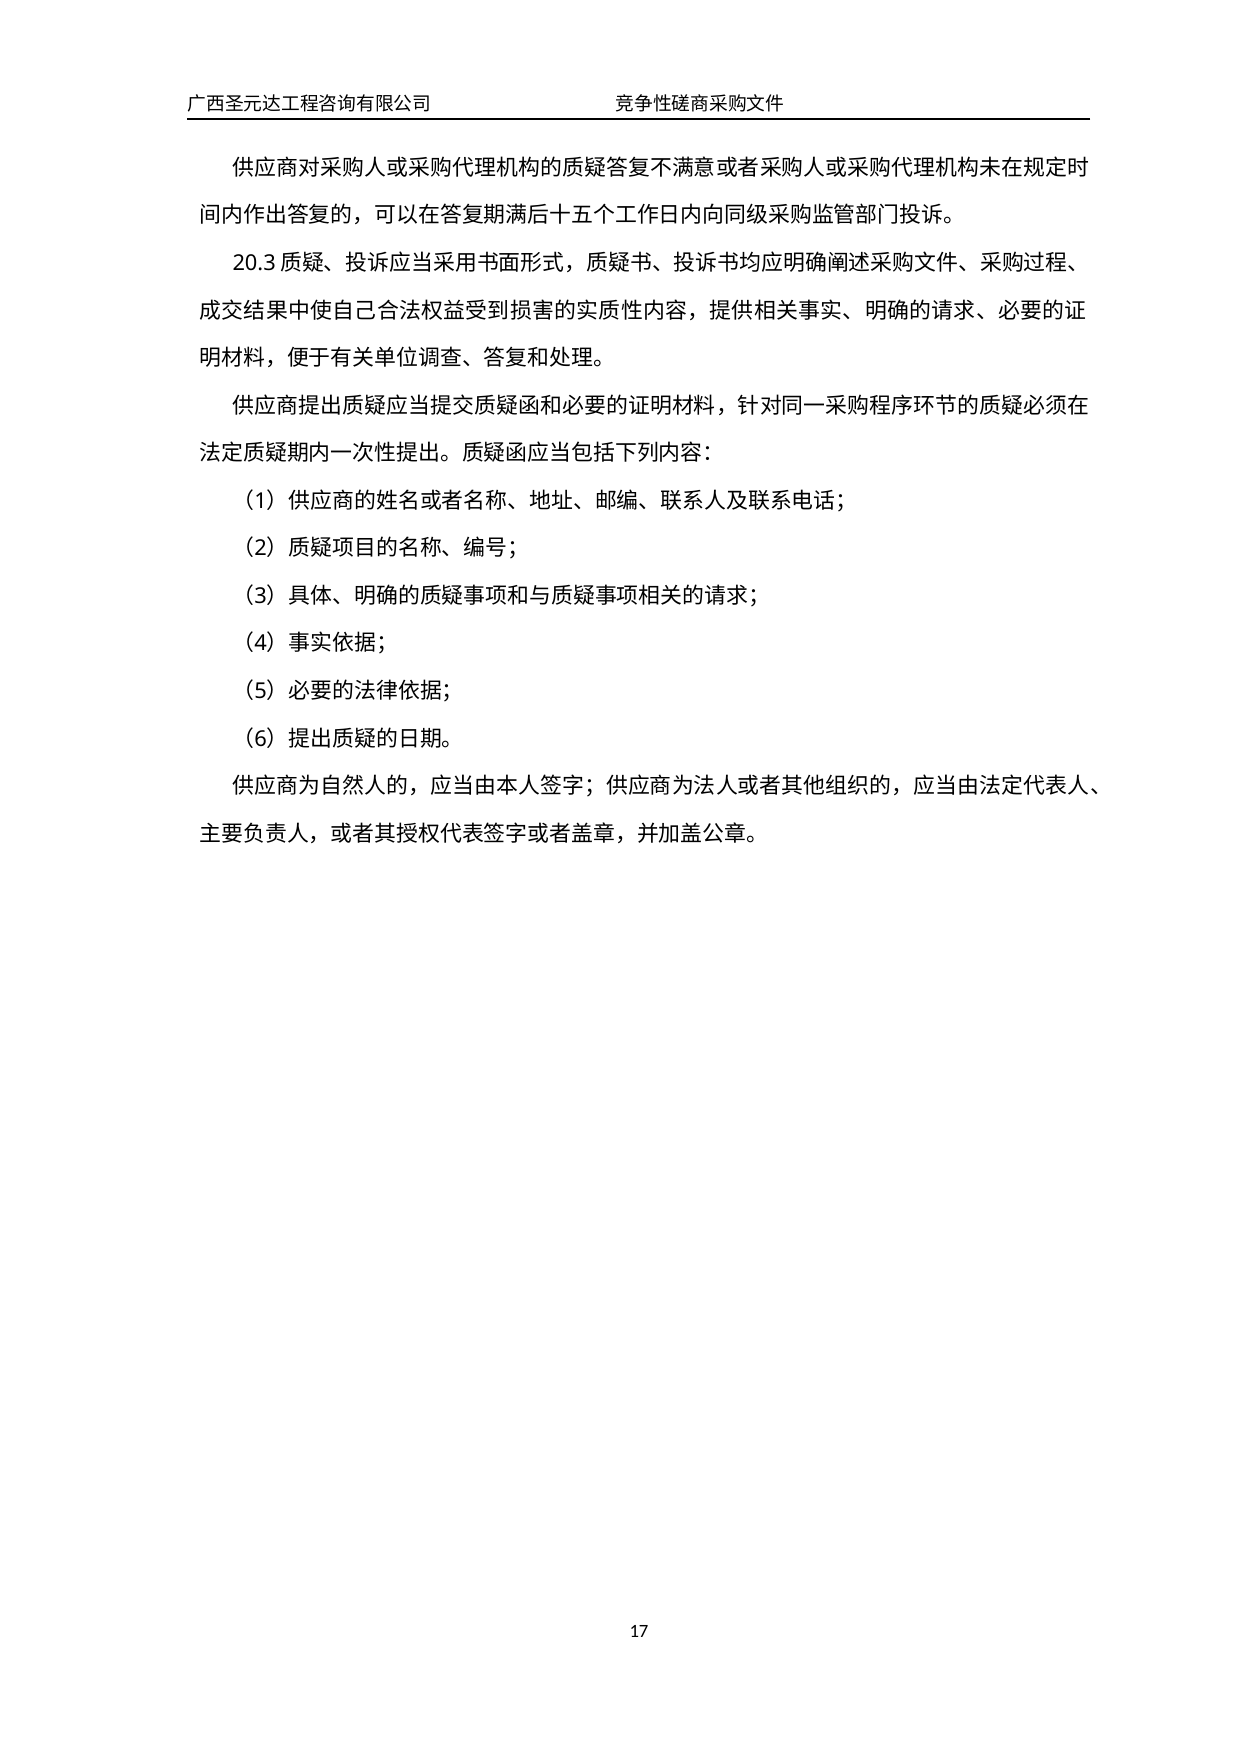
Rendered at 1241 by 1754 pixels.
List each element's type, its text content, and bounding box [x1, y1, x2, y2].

text （4）事实依据； [199, 625, 1090, 657]
text （6）提出质疑的日期。 [199, 721, 1090, 752]
text 供应商对采购人或采购代理机构的质疑答复不满意或者采购人或采购代理机构未在规定时间内作出答复的，可以在答复期满后十五个工作日内向同级采购监管部门投诉。 [199, 150, 1090, 229]
text （2）质疑项目的名称、编号； [199, 530, 1090, 562]
text （5）必要的法律依据； [199, 673, 1090, 705]
text 供应商提出质疑应当提交质疑函和必要的证明材料，针对同一采购程序环节的质疑必须在法定质疑期内一次性提出。质疑函应当包括下列内容： [199, 388, 1090, 467]
text （1）供应商的姓名或者名称、地址、邮编、联系人及联系电话； [199, 483, 1090, 514]
text 20.3质疑、投诉应当采用书面形式，质疑书、投诉书均应明确阐述采购文件、采购过程、成交结果中使自己合法权益受到损害的实质性内容，提供相关事实、明确的请求、必要的证明材料，便于有关单位调查、答复和处理。 [199, 245, 1090, 372]
text （3）具体、明确的质疑事项和与质疑事项相关的请求； [199, 578, 1090, 609]
text 供应商为自然人的，应当由本人签字；供应商为法人或者其他组织的，应当由法定代表人、主要负责人，或者其授权代表签字或者盖章，并加盖公章。 [199, 768, 1090, 847]
